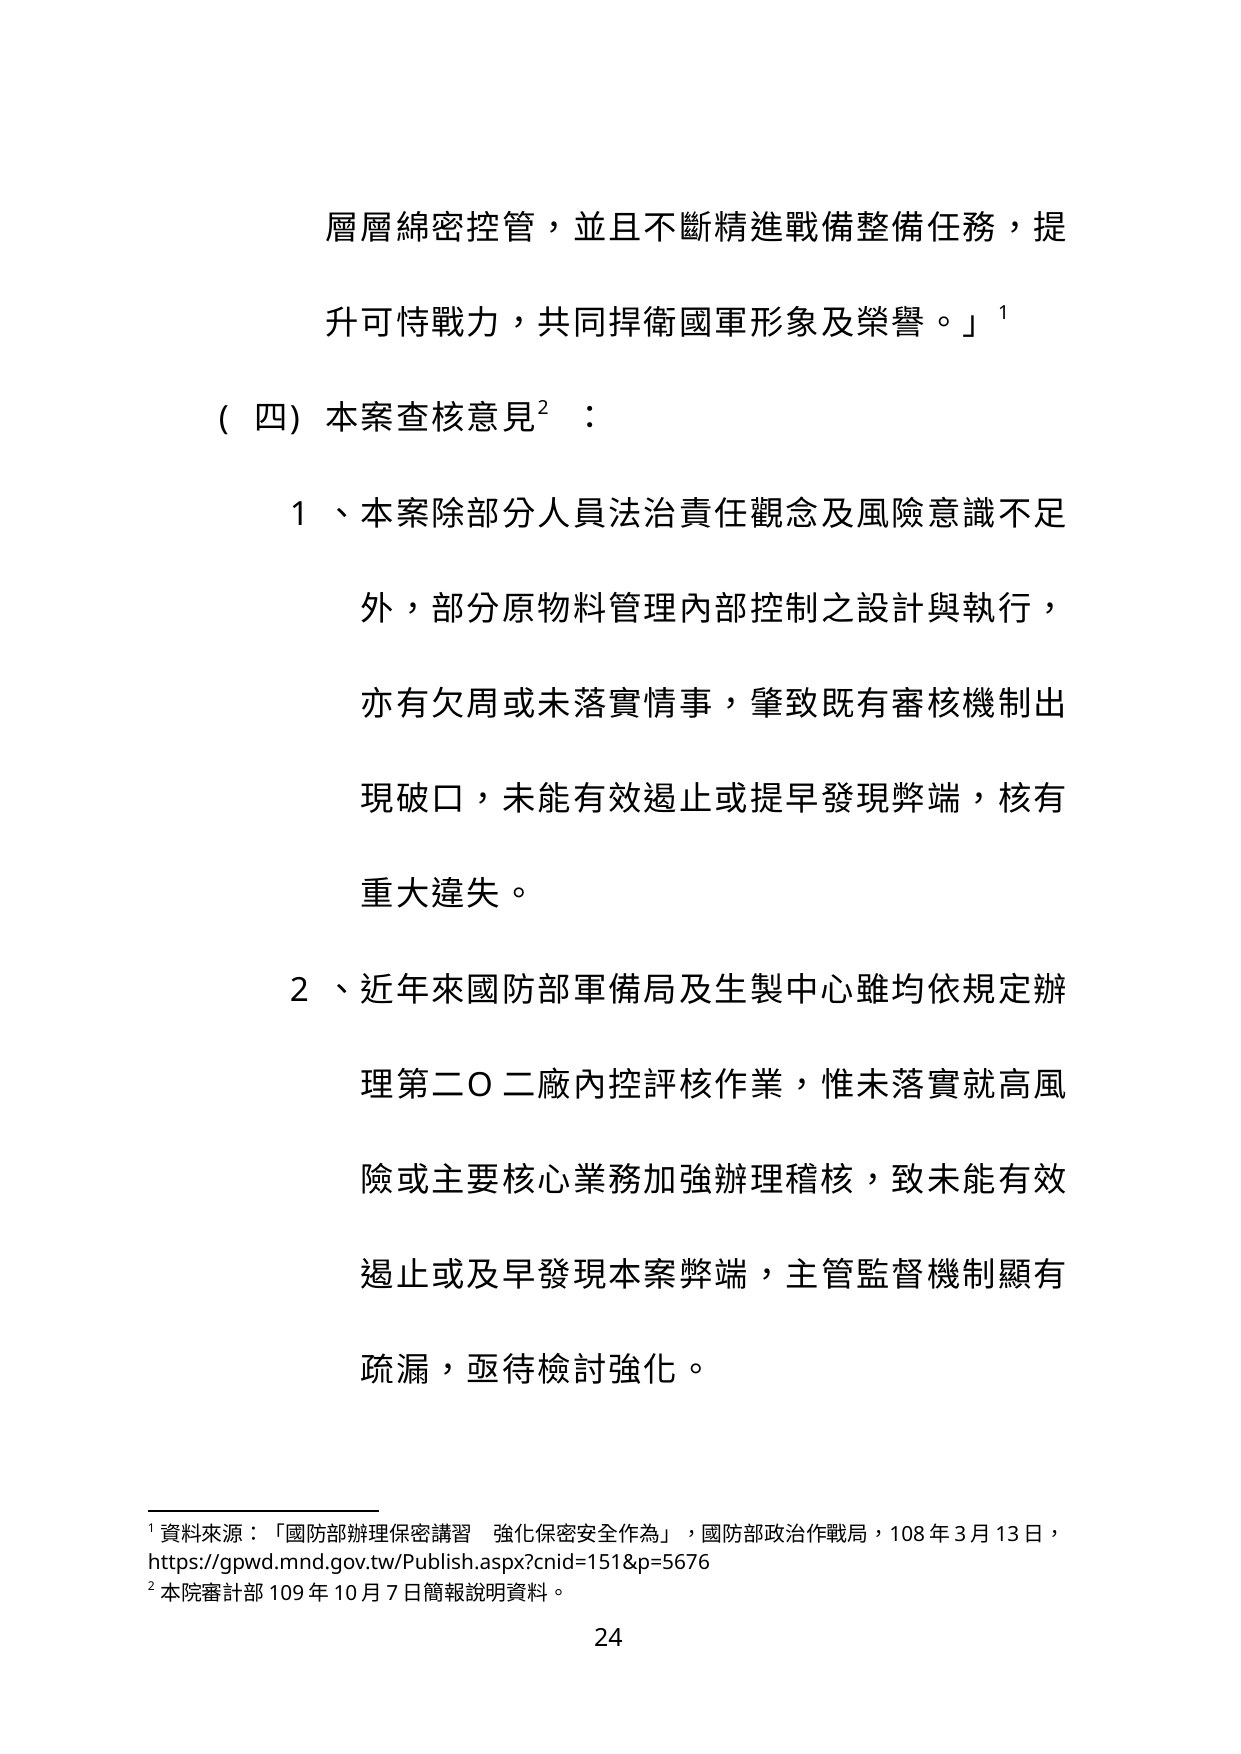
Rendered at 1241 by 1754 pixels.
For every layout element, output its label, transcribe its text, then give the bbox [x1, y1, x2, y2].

subtitle 本案除部分人員法治責任觀念及風險意識不足外，部分原物料管理內部控制之設計與執行，亦有欠周或未落實情事，肇致既有審核機制出現破口，未能有效遏止或提早發現弊端，核有重大違失。 [272, 463, 1069, 939]
subtitle 本案查核意見： [219, 368, 1069, 463]
subtitle 國防部於108年3月12日舉辦保密安全講習，嚴德發部長致詞表示：「各單位必須一級輔導一級，一級督導一級，將安全防範機制建立起來，層層綿密控管，並且不斷精進戰備整備任務，提升可恃戰力，共同捍衛國軍形象及榮譽。」 [219, 177, 1069, 368]
subtitle 近年來國防部軍備局及生製中心雖均依規定辦理第二Ο二廠內控評核作業，惟未落實就高風險或主要核心業務加強辦理稽核，致未能有效遏止或及早發現本案弊端，主管監督機制顯有疏漏，亟待檢討強化。 [272, 939, 1069, 1415]
